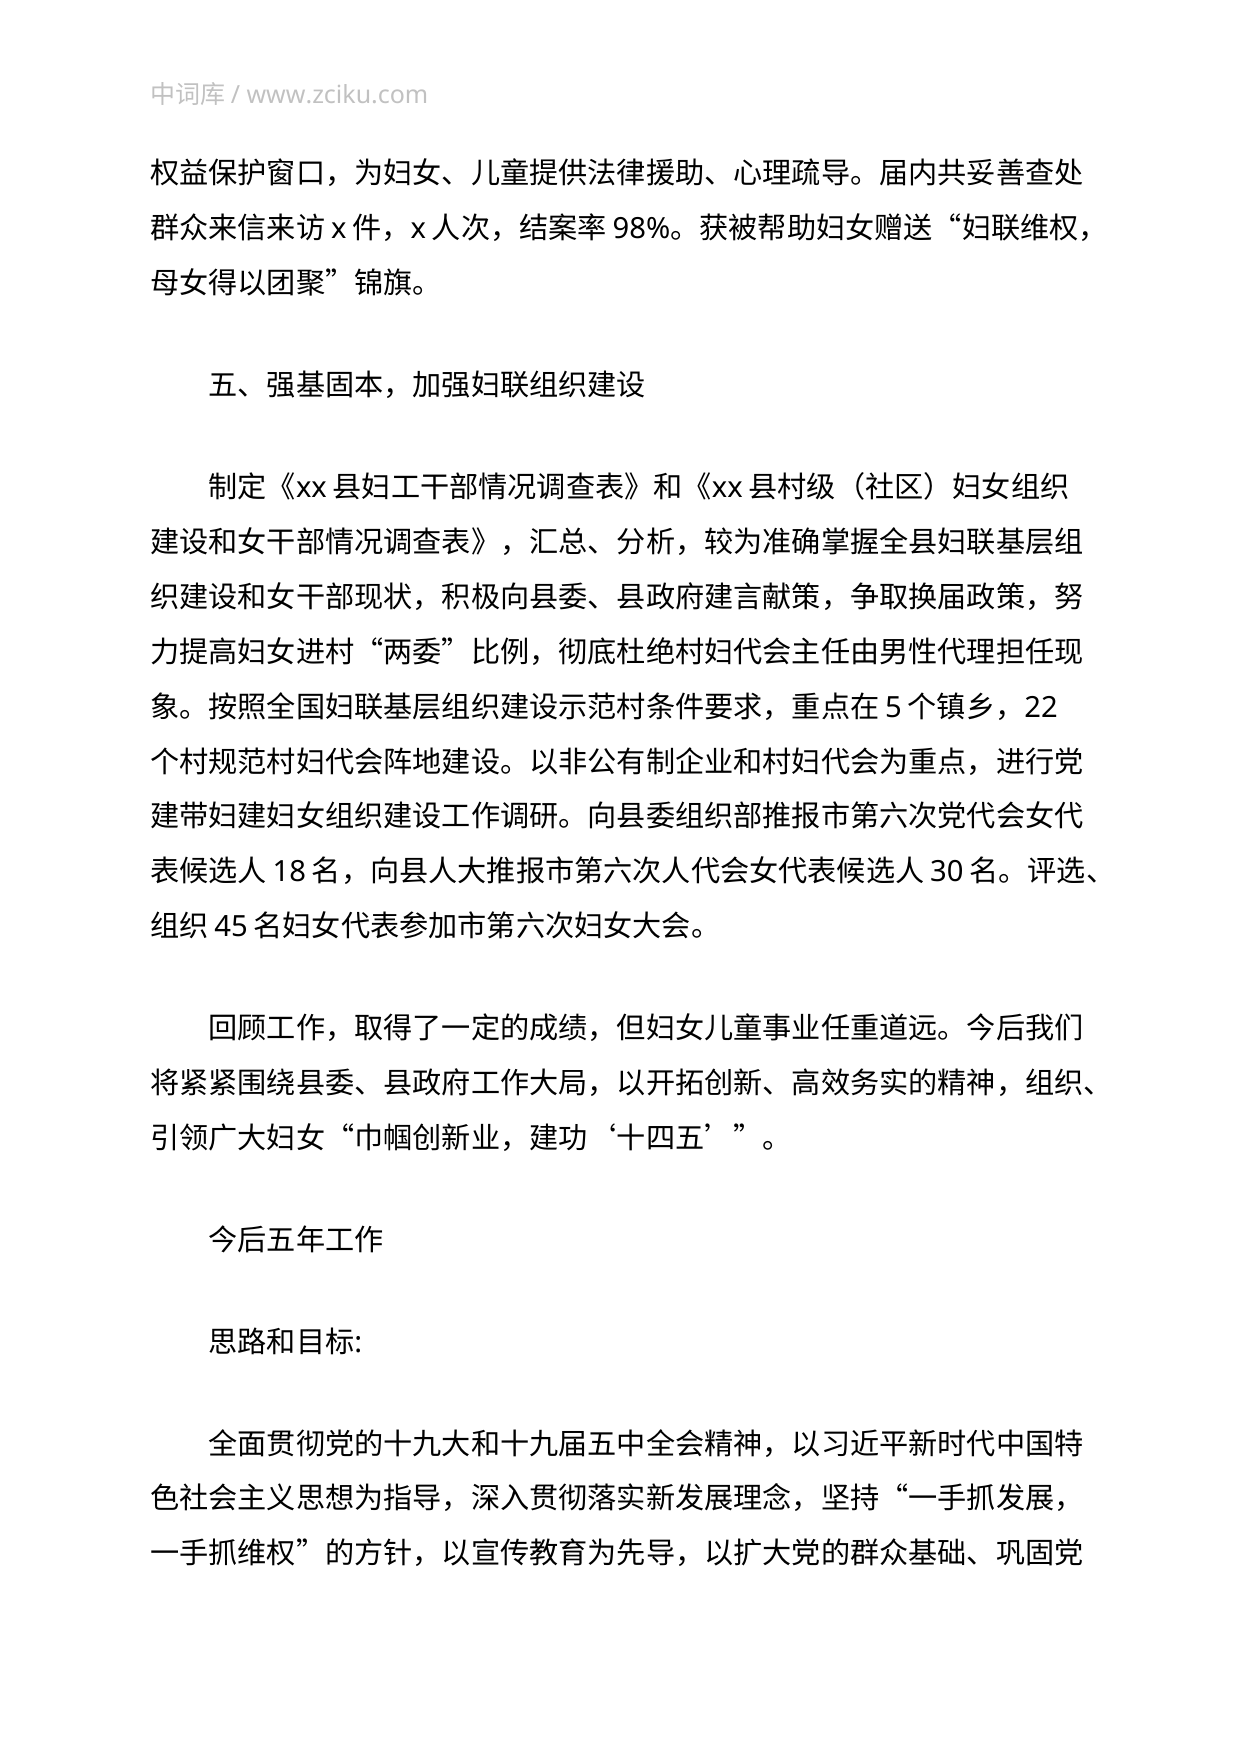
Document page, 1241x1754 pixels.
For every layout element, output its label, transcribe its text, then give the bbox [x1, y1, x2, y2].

text 回顾工作，取得了一定的成绩，但妇女儿童事业任重道远。今后我们将紧紧围绕县委、县政府工作大局，以开拓创新、高效务实的精神，组织、引领广大妇女“巾帼创新业，建功‘十四五’”。 [150, 1005, 1090, 1157]
text 五、强基固本，加强妇联组织建设 [150, 362, 1090, 404]
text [150, 1420, 1090, 1572]
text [150, 150, 1090, 302]
text 今后五年工作 [150, 1216, 1090, 1259]
text 思路和目标: [150, 1318, 1090, 1361]
text 制定《xx县妇工干部情况调查表》和《xx县村级（社区）妇女组织建设和女干部情况调查表》，汇总、分析，较为准确掌握全县妇联基层组织建设和女干部现状，积极向县委、县政府建言献策，争取换届政策，努力提高妇女进村“两委”比例，彻底杜绝村妇代会主任由男性代理担任现象。按照全国妇联基层组织建设示范村条件要求，重点在5个镇乡，22个村规范村妇代会阵地建设。以非公有制企业和村妇代会为重点，进行党建带妇建妇女组织建设工作调研。向县委组织部推报市第六次党代会女代表候选人18名，向县人大推报市第六次人代会女代表候选人30名。评选、组织45名妇女代表参加市第六次妇女大会。 [150, 463, 1090, 945]
